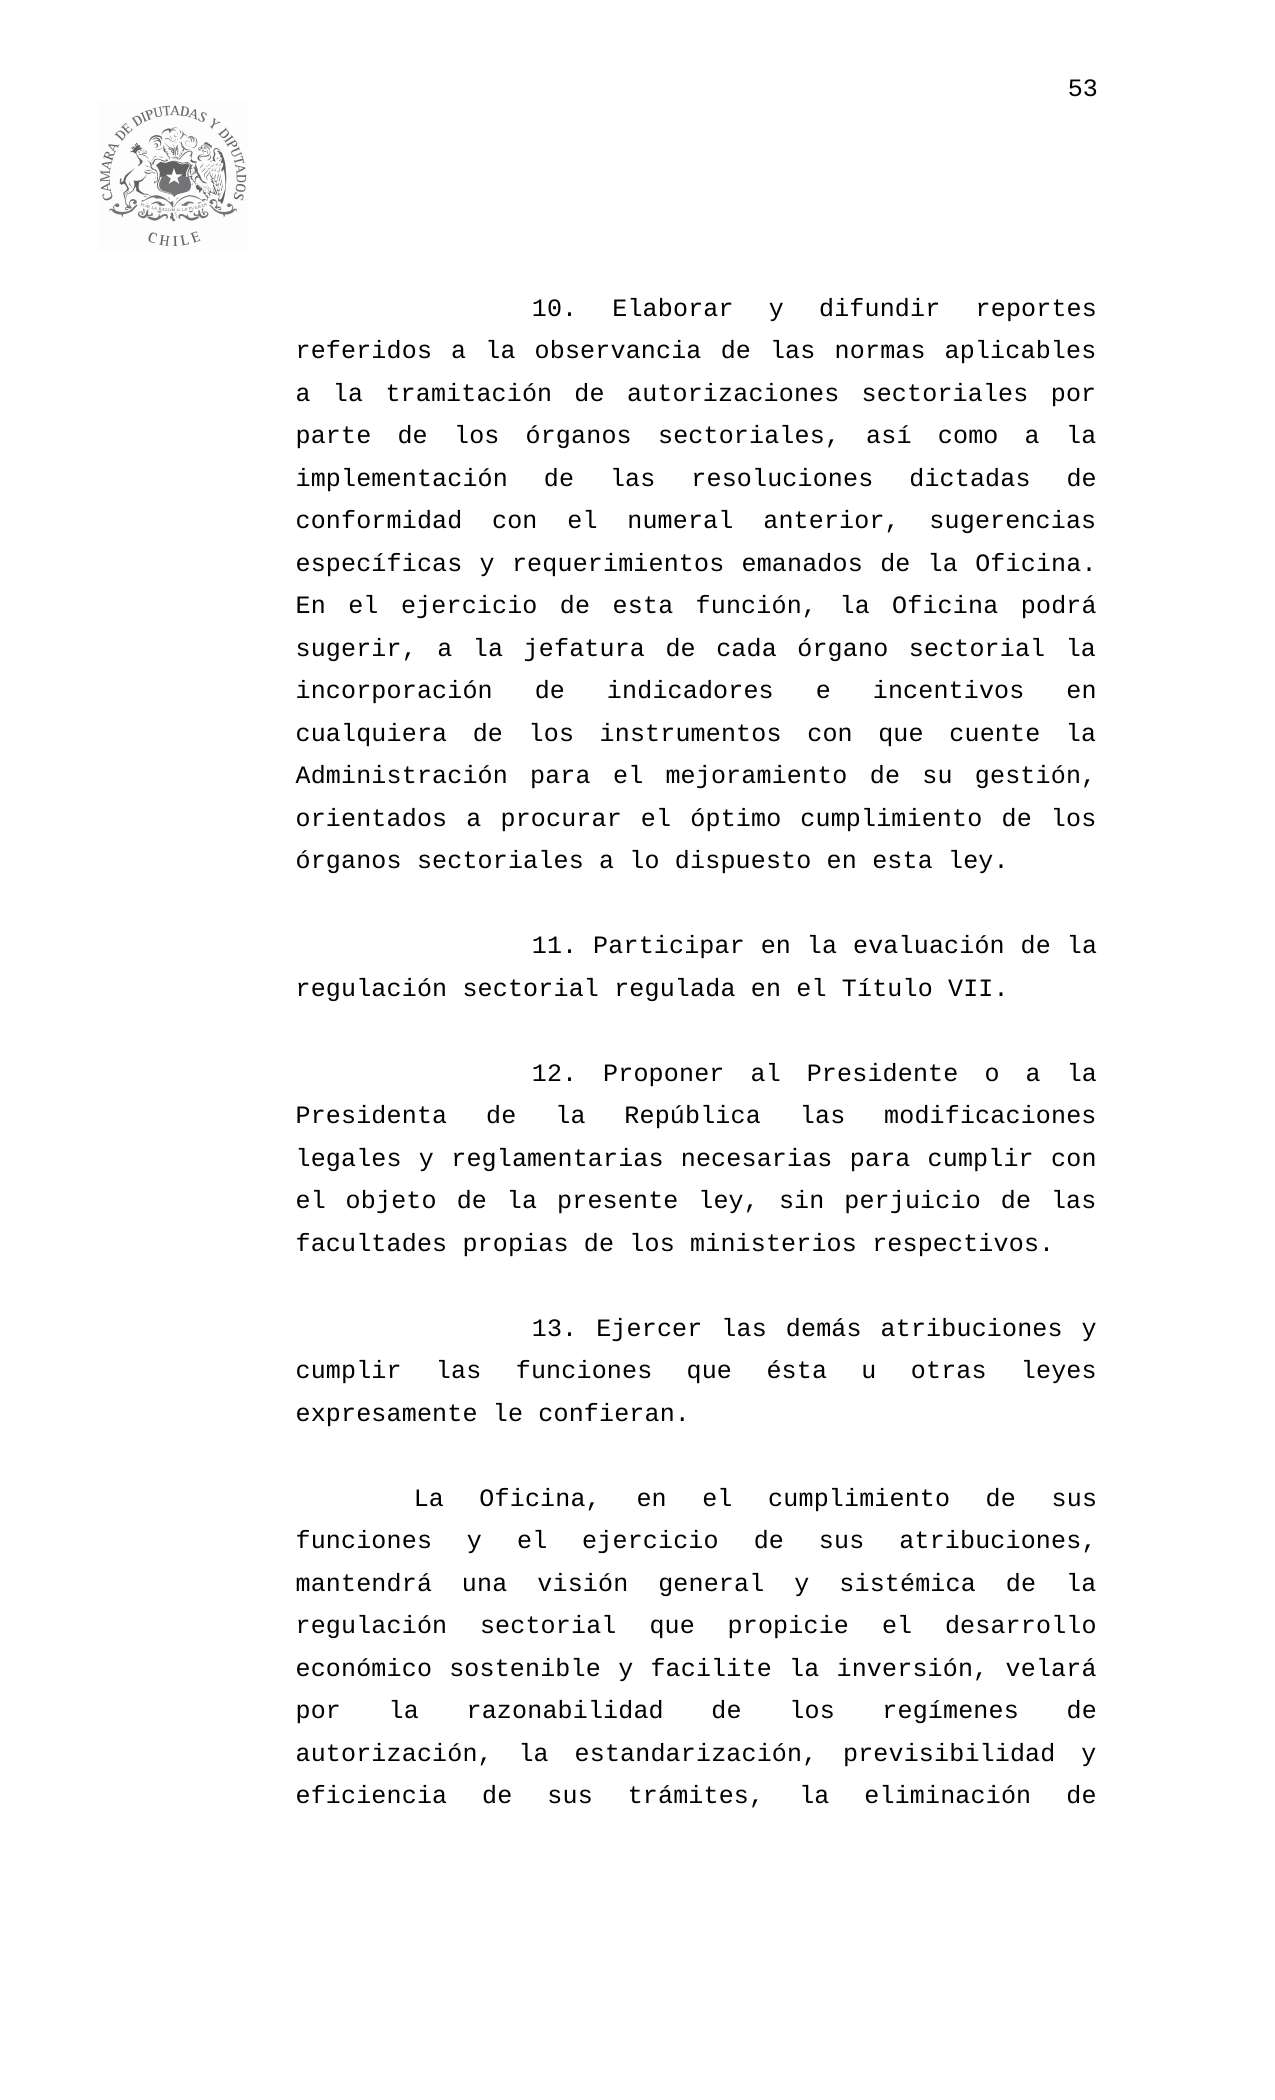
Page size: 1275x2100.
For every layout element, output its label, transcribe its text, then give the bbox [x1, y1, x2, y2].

text 13. Ejercer las demás atribuciones y cumplir las funciones que ésta u otras leyes expresamente le confieran. [295, 1315, 1098, 1429]
text 10. Elaborar y difundir reportes referidos a la observancia de las normas aplicables a la tramitación de autorizaciones sectoriales por parte de los órganos sectoriales, así como a la implementación de las resoluciones dictadas de conformidad con el numeral anterior, sugerencias específicas y requerimientos emanados de la Oficina. En el ejercicio de esta función, la Oficina podrá sugerir, a la jefatura de cada órgano sectorial la incorporación de indicadores e incentivos en cualquiera de los instrumentos con que cuente la Administración para el mejoramiento de su gestión, orientados a procurar el óptimo cumplimiento de los órganos sectoriales a lo dispuesto en esta ley. [295, 295, 1098, 876]
text 11. Participar en la evaluación de la regulación sectorial regulada en el Título VII. [295, 933, 1098, 1004]
picture [97, 101, 249, 252]
text 12. Proponer al Presidente o a la Presidenta de la República las modificaciones legales y reglamentarias necesarias para cumplir con el objeto de la presente ley, sin perjuicio de las facultades propias de los ministerios respectivos. [295, 1060, 1098, 1259]
